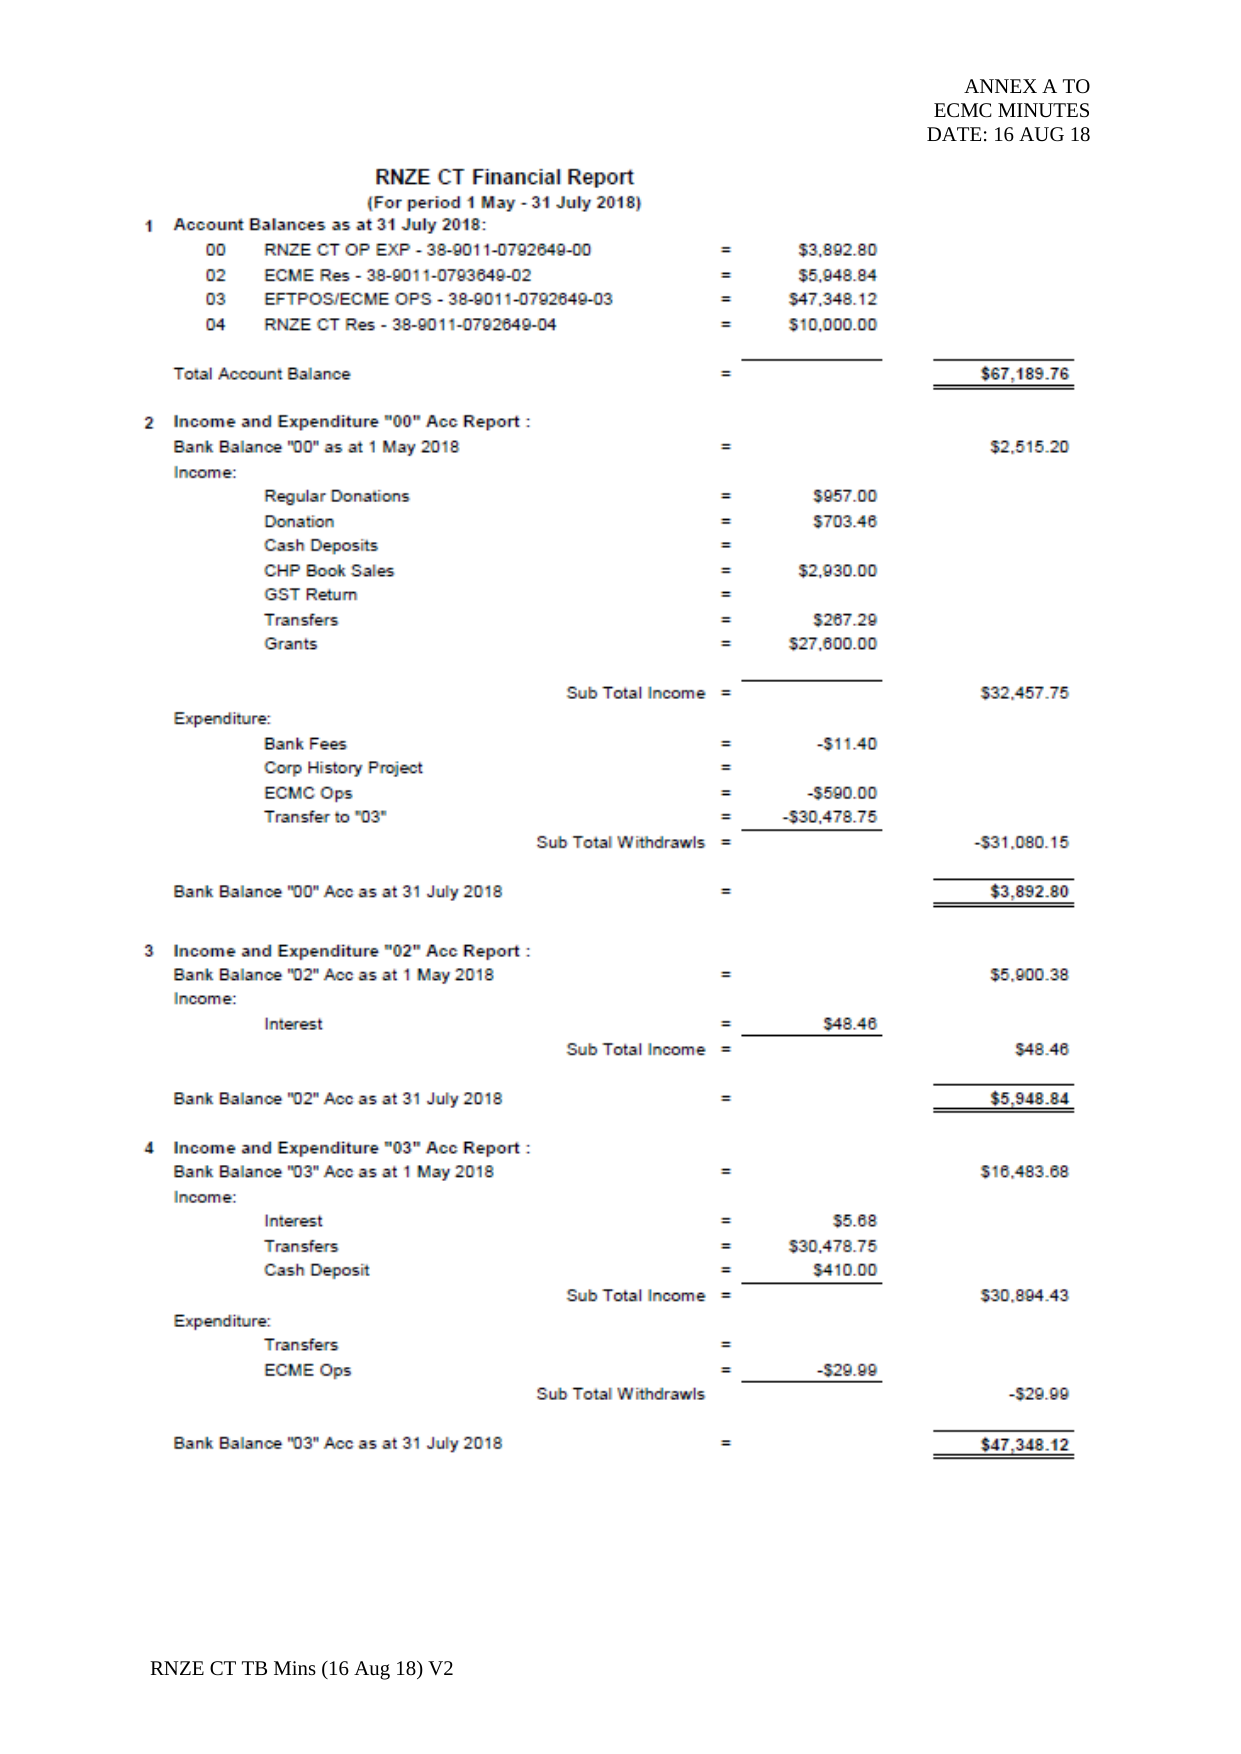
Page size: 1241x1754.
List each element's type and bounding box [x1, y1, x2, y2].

picture [105, 150, 1111, 1490]
